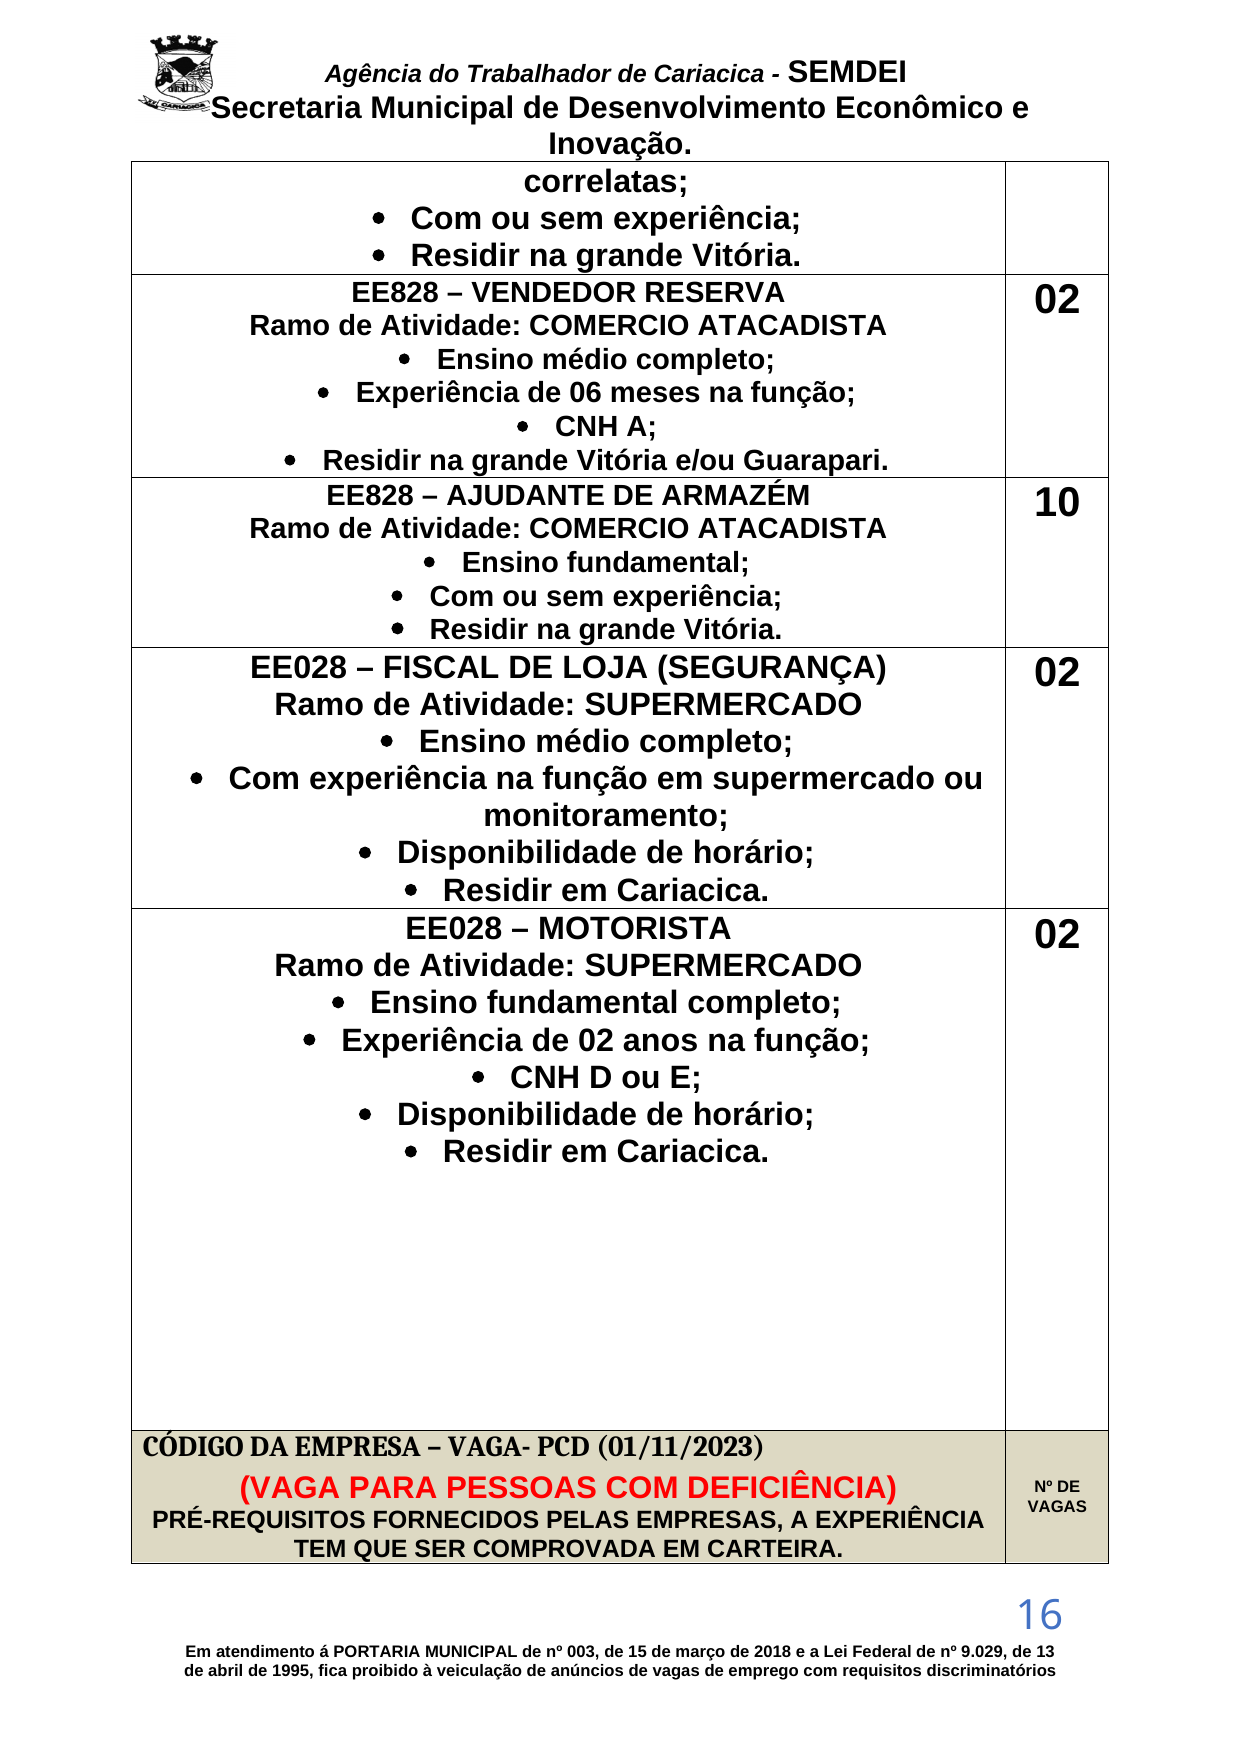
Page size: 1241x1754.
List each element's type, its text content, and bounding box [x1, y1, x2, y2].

table_cell 02 [1006, 648, 1108, 908]
table_cell EE828 – AJUDANTE DE ARMAZÉM Ramo de Atividade: COMERCIO ATACADISTA Ensino fundamental; Com ou sem experiência; Residir na grande Vitória. [132, 478, 1005, 647]
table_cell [132, 162, 1005, 274]
table_cell Nº DE VAGAS [1006, 1431, 1108, 1562]
table_cell EE028 – FISCAL DE LOJA (SEGURANÇA) Ramo de Atividade: SUPERMERCADO Ensino médio completo; Com experiência na função em supermercado ou monitoramento; Disponibilidade de horário; Residir em Cariacica. [132, 648, 1005, 908]
table_cell EE028 – MOTORISTA Ramo de Atividade: SUPERMERCADO Ensino fundamental completo; Experiência de 02 anos na função; CNH D ou E; Disponibilidade de horário; Residir em Cariacica. [132, 909, 1005, 1429]
table_cell 02 [1006, 909, 1108, 1429]
table_cell 02 [1006, 275, 1108, 477]
table_cell 01 [1006, 162, 1108, 274]
table_cell EE828 – VENDEDOR RESERVA Ramo de Atividade: COMERCIO ATACADISTA Ensino médio completo; Experiência de 06 meses na função; CNH A; Residir na grande Vitória e/ou Guarapari. [132, 275, 1005, 477]
table_cell 10 [1006, 478, 1108, 647]
table_cell CÓDIGO DA EMPRESA – VAGA- PCD (01/11/2023) (VAGA PARA PESSOAS COM DEFICIÊNCIA) PRÉ-REQUISITOS FORNECIDOS PELAS EMPRESAS, A EXPERIÊNCIA TEM QUE SER COMPROVADA EM CARTEIRA. [132, 1431, 1005, 1562]
picture [134, 31, 237, 123]
